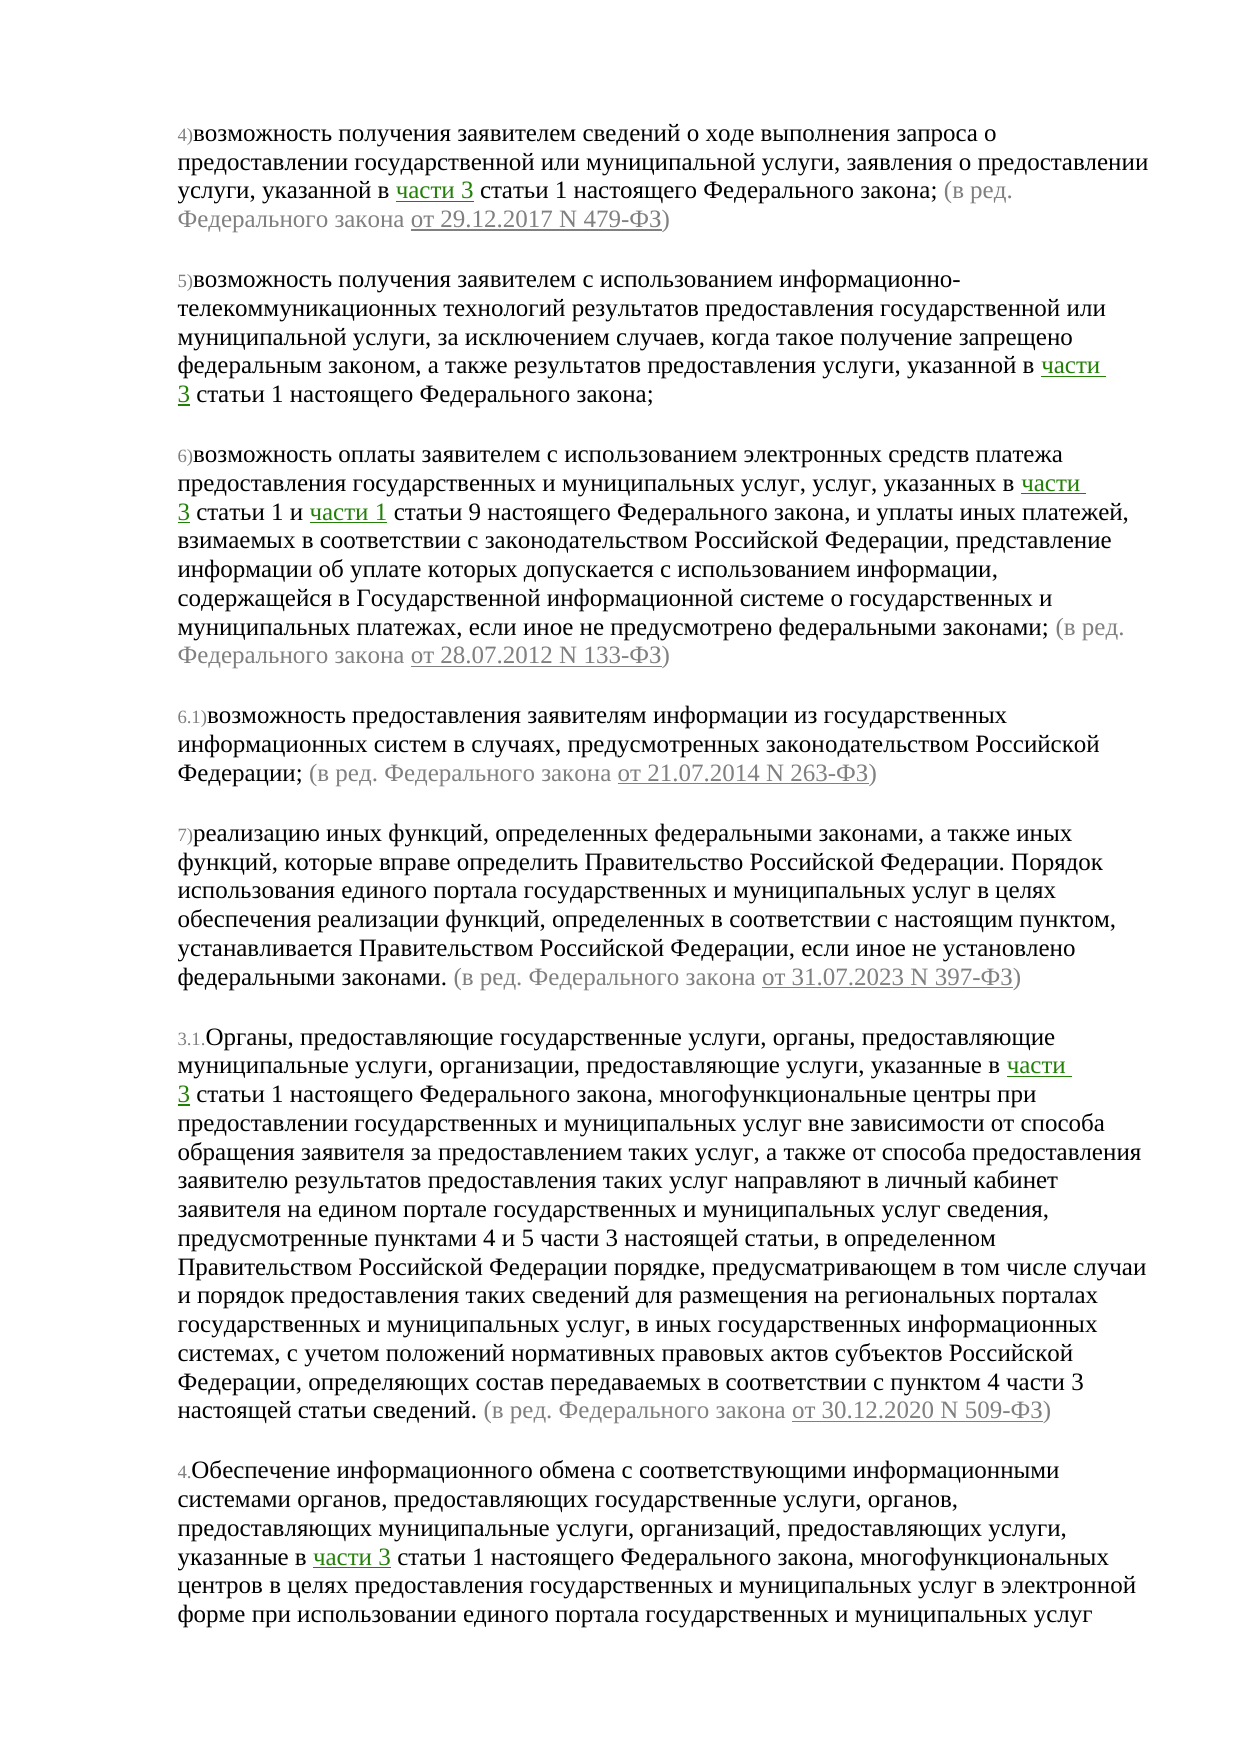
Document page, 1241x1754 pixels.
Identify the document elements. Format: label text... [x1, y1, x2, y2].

text 6)возможность оплаты заявителем с использованием электронных средств платежа предоставления государственных и муниципальных услуг, услуг, указанных в части 3 статьи 1 и части 1 статьи 9 настоящего Федерального закона, и уплаты иных платежей, взимаемых в соответствии с законодательством Российской Федерации, представление информации об уплате которых допускается с использованием информации, содержащейся в Государственной информационной системе о государственных и муниципальных платежах, если иное не предусмотрено федеральными законами; (в ред. Федерального закона от 28.07.2012 N 133-ФЗ) [177, 439, 1152, 669]
text 3.1.Органы, предоставляющие государственные услуги, органы, предоставляющие муниципальные услуги, организации, предоставляющие услуги, указанные в части 3 статьи 1 настоящего Федерального закона, многофункциональные центры при предоставлении государственных и муниципальных услуг вне зависимости от способа обращения заявителя за предоставлением таких услуг, а также от способа предоставления заявителю результатов предоставления таких услуг направляют в личный кабинет заявителя на едином портале государственных и муниципальных услуг сведения, предусмотренные пунктами 4 и 5 части 3 настоящей статьи, в определенном Правительством Российской Федерации порядке, предусматривающем в том числе случаи и порядок предоставления таких сведений для размещения на региональных порталах государственных и муниципальных услуг, в иных государственных информационных системах, с учетом положений нормативных правовых актов субъектов Российской Федерации, определяющих состав передаваемых в соответствии с пунктом 4 части 3 настоящей статьи сведений. (в ред. Федерального закона от 30.12.2020 N 509-ФЗ) [177, 1022, 1152, 1424]
text 5)возможность получения заявителем с использованием информационно-телекоммуникационных технологий результатов предоставления государственной или муниципальной услуги, за исключением случаев, когда такое получение запрещено федеральным законом, а также результатов предоставления услуги, указанной в части 3 статьи 1 настоящего Федерального закона; [177, 264, 1152, 408]
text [177, 1456, 1152, 1628]
text 6.1)возможность предоставления заявителям информации из государственных информационных систем в случаях, предусмотренных законодательством Российской Федерации; (в ред. Федерального закона от 21.07.2014 N 263-ФЗ) [177, 701, 1152, 787]
text 4)возможность получения заявителем сведений о ходе выполнения запроса о предоставлении государственной или муниципальной услуги, заявления о предоставлении услуги, указанной в части 3 статьи 1 настоящего Федерального закона; (в ред. Федерального закона от 29.12.2017 N 479-ФЗ) [177, 118, 1152, 233]
text 7)реализацию иных функций, определенных федеральными законами, а также иных функций, которые вправе определить Правительство Российской Федерации. Порядок использования единого портала государственных и муниципальных услуг в целях обеспечения реализации функций, определенных в соответствии с настоящим пунктом, устанавливается Правительством Российской Федерации, если иное не установлено федеральными законами. (в ред. Федерального закона от 31.07.2023 N 397-ФЗ) [177, 818, 1152, 991]
